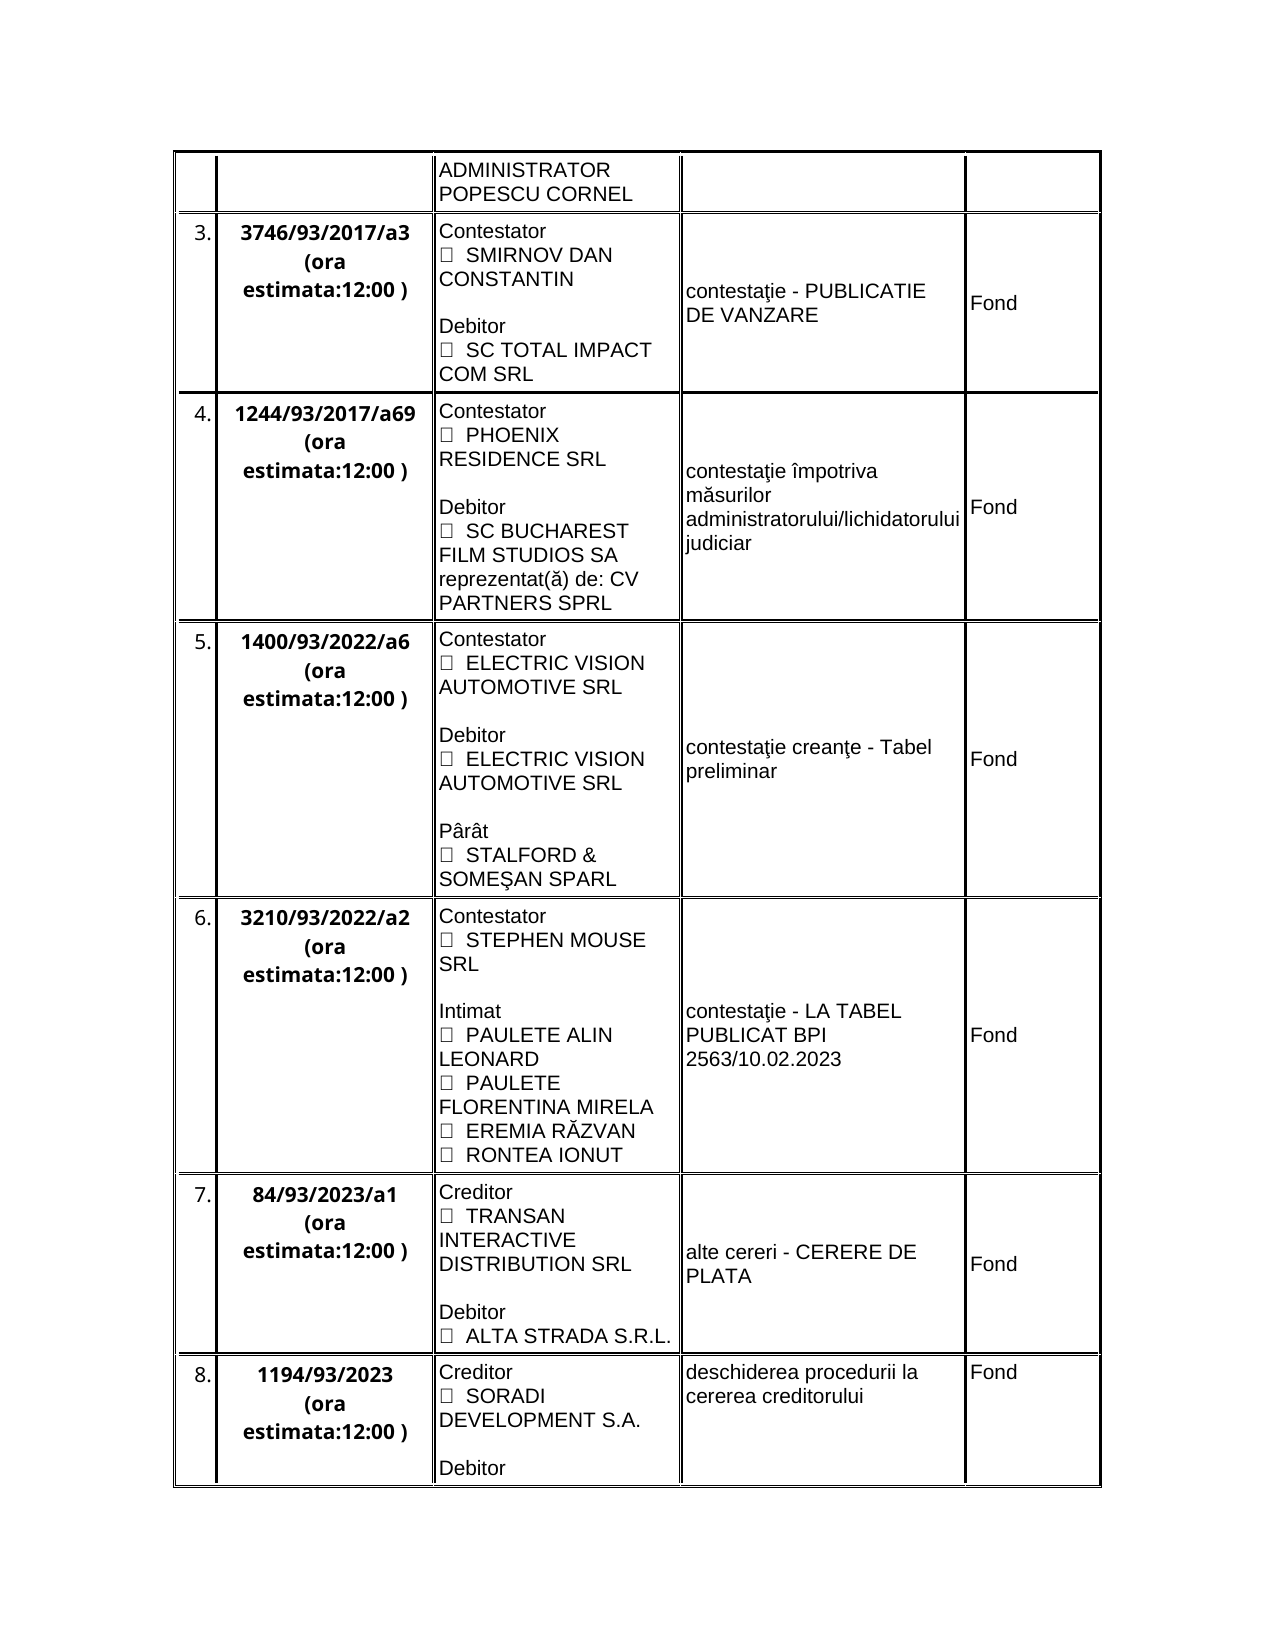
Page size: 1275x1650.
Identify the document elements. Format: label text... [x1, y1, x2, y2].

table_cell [216, 152, 434, 211]
table_cell 1400/93/2022/a6 (ora estimata:12:00 ) [218, 623, 432, 896]
table_cell [436, 394, 679, 619]
table_cell 3. [174, 211, 216, 391]
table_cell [216, 1352, 434, 1485]
table_cell 4. [176, 391, 215, 619]
table_cell Fond [965, 1172, 1101, 1352]
table_cell 6. [174, 896, 216, 1172]
table_cell contestaţie - LA TABEL PUBLICAT BPI 2563/10.02.2023 [683, 899, 964, 1172]
table_cell 7. [174, 1172, 216, 1352]
table_cell 8. [176, 1352, 216, 1485]
table_cell [434, 152, 681, 211]
table_cell Fond [967, 619, 1100, 896]
table_cell Fond [965, 211, 1101, 391]
table_cell 84/93/2023/a1 (ora estimata:12:00 ) [218, 1175, 432, 1352]
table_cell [681, 153, 965, 211]
table_cell Fond [965, 153, 1099, 211]
table_cell contestaţie - PUBLICATIE DE VANZARE [683, 214, 964, 391]
table_cell [436, 899, 679, 1172]
table_cell Fond [965, 896, 1101, 1172]
table_cell [436, 623, 679, 896]
table_cell 2. [176, 153, 216, 211]
table_cell alte cereri - CERERE DE PLATA [683, 1175, 964, 1352]
table_cell 5. [176, 619, 215, 896]
table_cell Fond [967, 391, 1099, 619]
table_cell 3746/93/2017/a3 (ora estimata:12:00 ) [218, 214, 432, 391]
table_cell 3210/93/2022/a2 (ora estimata:12:00 ) [218, 899, 432, 1172]
table_cell 1244/93/2017/a69 (ora estimata:12:00 ) [218, 394, 432, 619]
table_cell contestaţie împotriva măsurilor administratorului/lichidatorului judiciar [683, 394, 964, 619]
table_cell contestaţie creanţe - Tabel preliminar [683, 623, 964, 896]
table_cell [436, 214, 679, 391]
table_cell [436, 1175, 679, 1352]
table_cell [434, 1352, 681, 1485]
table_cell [681, 1356, 965, 1485]
table_cell Fond [965, 1352, 1100, 1485]
